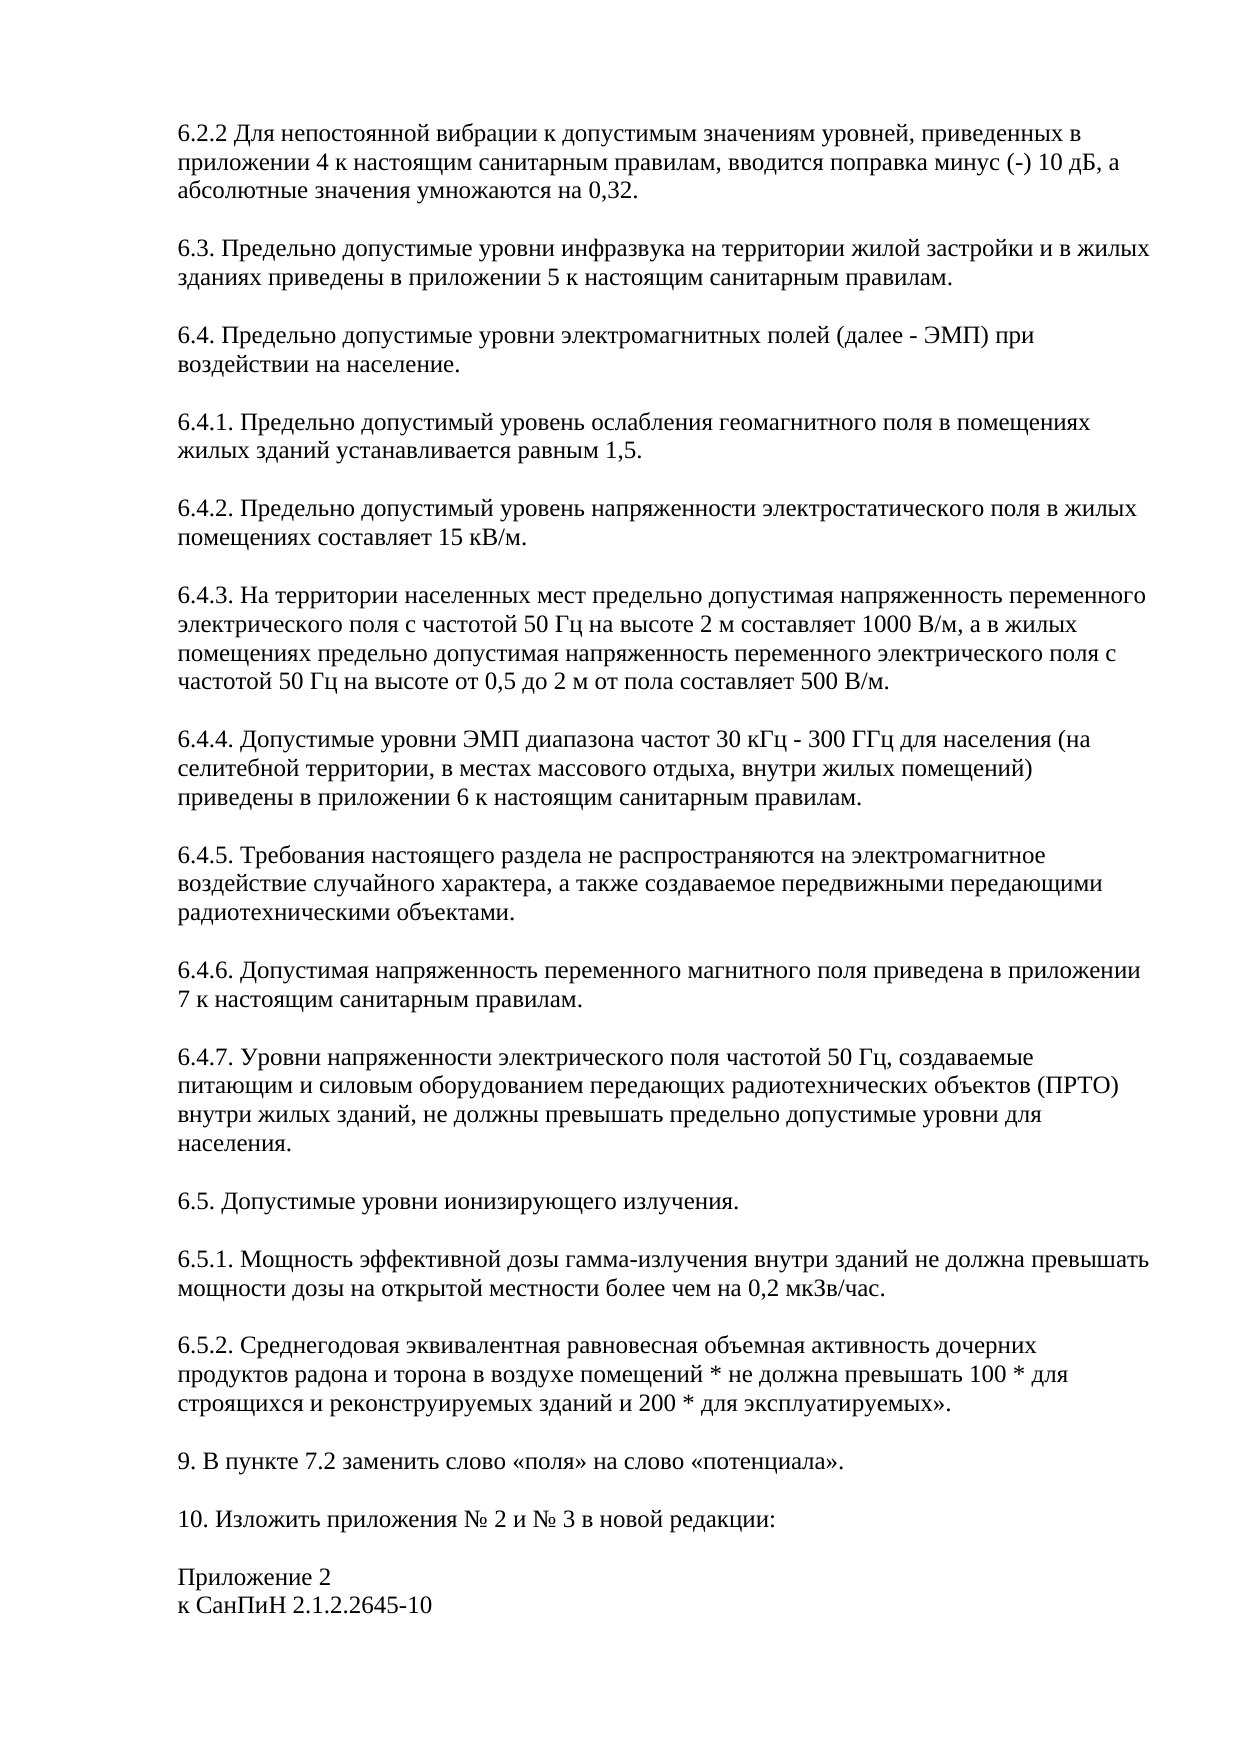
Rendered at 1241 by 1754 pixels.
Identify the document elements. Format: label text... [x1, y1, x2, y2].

text 6.5. Допустимые уровни ионизирующего излучения. [177, 1186, 1152, 1215]
text 6.5.1. Мощность эффективной дозы гамма-излучения внутри зданий не должна превышать мощности дозы на открытой местности более чем на 0,2 мкЗв/час. [177, 1244, 1152, 1301]
text 6.4.3. На территории населенных мест предельно допустимая напряженность переменного электрического поля с частотой 50 Гц на высоте 2 м составляет 1000 В/м, а в жилых помещениях предельно допустимая напряженность переменного электрического поля с частотой 50 Гц на высоте от 0,5 до 2 м от пола составляет 500 В/м. [177, 580, 1152, 695]
text 6.2.2 Для непостоянной вибрации к допустимым значениям уровней, приведенных в приложении 4 к настоящим санитарным правилам, вводится поправка минус (-) 10 дБ, а абсолютные значения умножаются на 0,32. [177, 118, 1152, 204]
text 6.4.1. Предельно допустимый уровень ослабления геомагнитного поля в помещениях жилых зданий устанавливается равным 1,5. [177, 407, 1152, 464]
text 9. В пункте 7.2 заменить слово «поля» на слово «потенциала». [177, 1446, 1152, 1475]
text Приложение 2 к СанПиН 2.1.2.2645-10 [177, 1562, 1152, 1619]
text 6.3. Предельно допустимые уровни инфразвука на территории жилой застройки и в жилых зданиях приведены в приложении 5 к настоящим санитарным правилам. [177, 233, 1152, 291]
text 6.4.4. Допустимые уровни ЭМП диапазона частот 30 кГц - 300 ГГц для населения (на селитебной территории, в местах массового отдыха, внутри жилых помещений) приведены в приложении 6 к настоящим санитарным правилам. [177, 724, 1152, 811]
text 10. Изложить приложения № 2 и № 3 в новой редакции: [177, 1504, 1152, 1533]
text 6.4.7. Уровни напряженности электрического поля частотой 50 Гц, создаваемые питающим и силовым оборудованием передающих радиотехнических объектов (ПРТО) внутри жилых зданий, не должны превышать предельно допустимые уровни для населения. [177, 1042, 1152, 1157]
text 6.5.2. Среднегодовая эквивалентная равновесная объемная активность дочерних продуктов радона и торона в воздухе помещений * не должна превышать 100 * для строящихся и реконструируемых зданий и 200 * для эксплуатируемых». [177, 1331, 1152, 1417]
text 6.4.2. Предельно допустимый уровень напряженности электростатического поля в жилых помещениях составляет 15 кВ/м. [177, 493, 1152, 551]
text 6.4. Предельно допустимые уровни электромагнитных полей (далее - ЭМП) при воздействии на население. [177, 320, 1152, 378]
text 6.4.5. Требования настоящего раздела не распространяются на электромагнитное воздействие случайного характера, а также создаваемое передвижными передающими радиотехническими объектами. [177, 840, 1152, 926]
text 6.4.6. Допустимая напряженность переменного магнитного поля приведена в приложении 7 к настоящим санитарным правилам. [177, 955, 1152, 1013]
